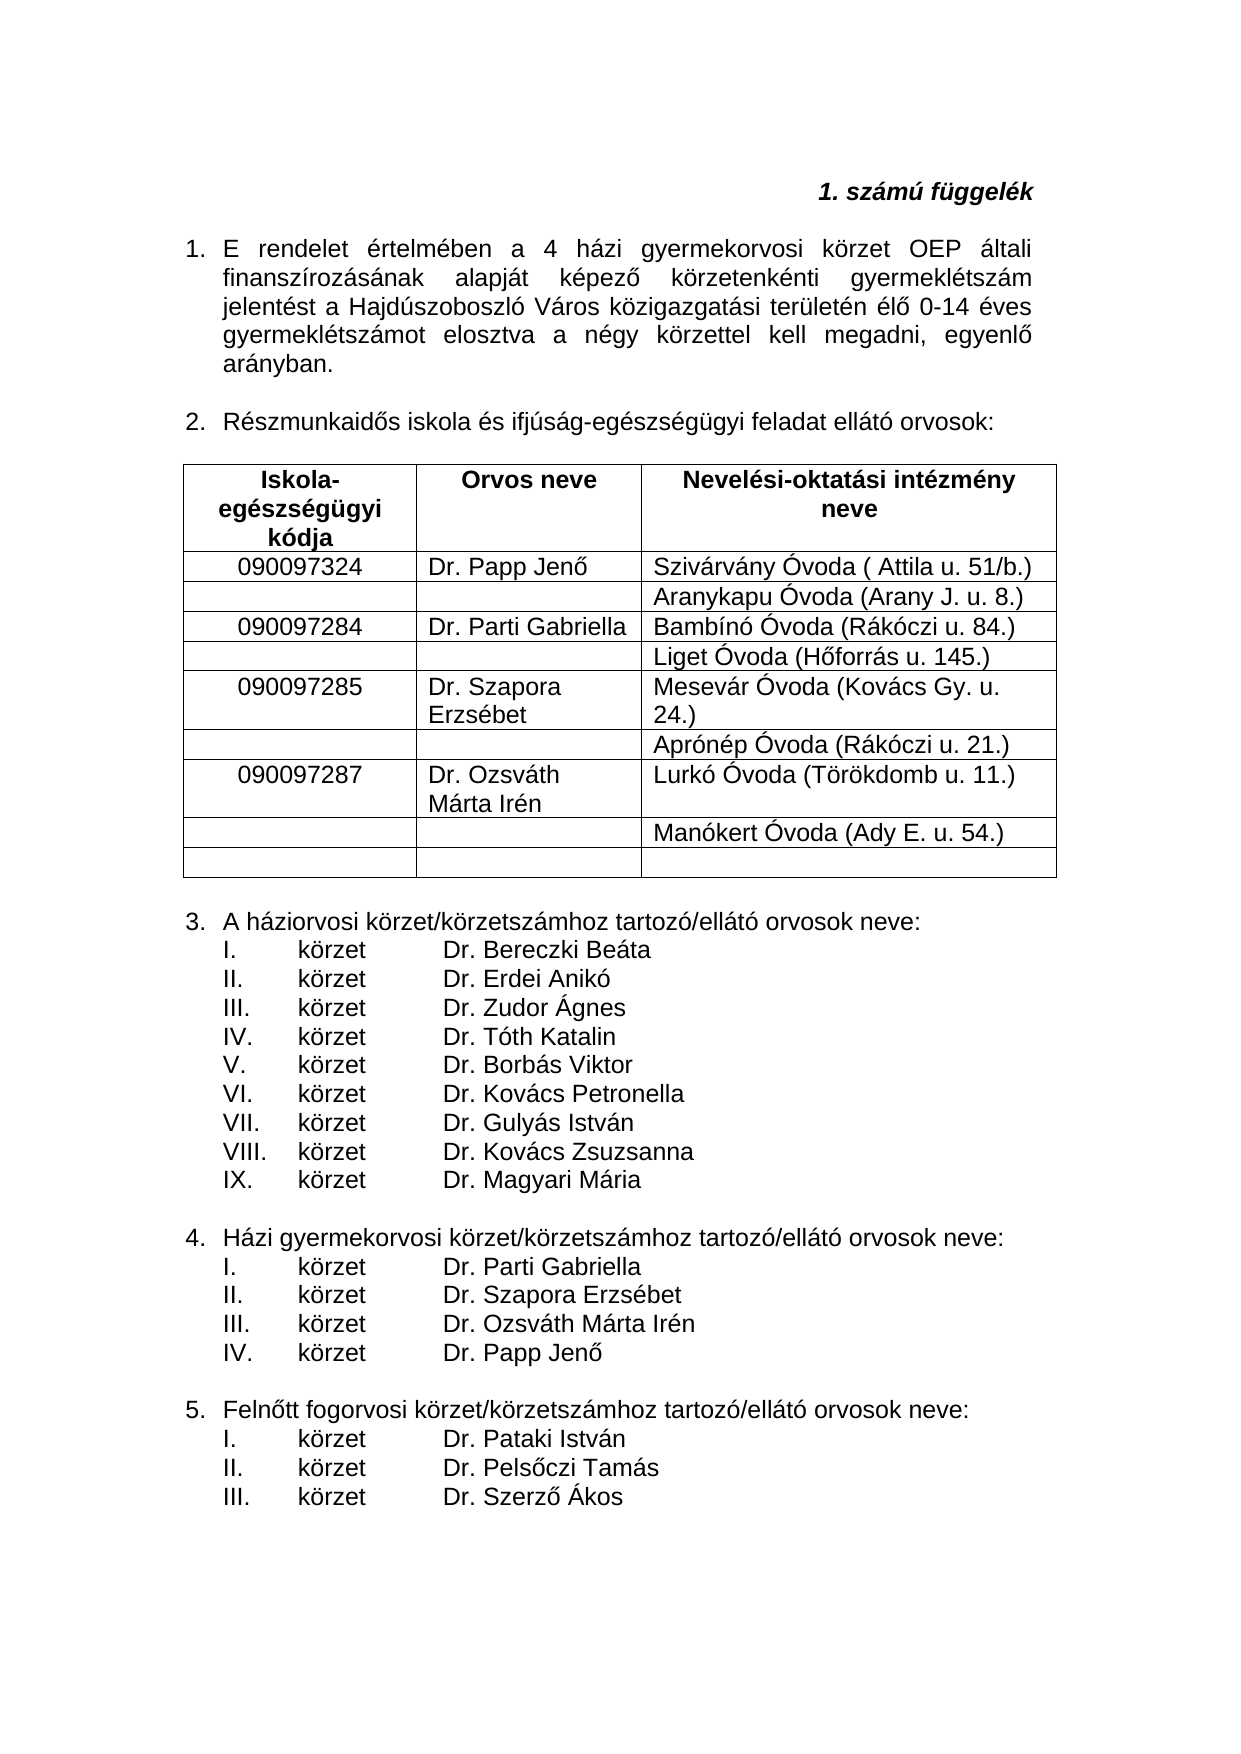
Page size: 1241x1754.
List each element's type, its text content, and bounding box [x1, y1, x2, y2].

list körzet Dr. Bereczki Beáta [223, 935, 1092, 964]
list körzet Dr. Gulyás István [223, 1108, 1092, 1137]
list Házi gyermekorvosi körzet/körzetszámhoz tartozó/ellátó orvosok neve: [185, 1223, 1092, 1252]
table_header Nevelési-oktatási intézmény neve [642, 465, 1056, 551]
list körzet Dr. Parti Gabriella [223, 1252, 1092, 1280]
table_cell Lurkó Óvoda (Törökdomb u. 11.) [642, 760, 1056, 817]
list körzet Dr. Szapora Erzsébet [223, 1280, 1092, 1309]
list körzet Dr. Papp Jenő [223, 1338, 1092, 1367]
list Felnőtt fogorvosi körzet/körzetszámhoz tartozó/ellátó orvosok neve: [185, 1395, 1092, 1424]
table_cell [417, 642, 641, 670]
list körzet Dr. Magyari Mária [223, 1165, 1092, 1194]
list körzet Dr. Tóth Katalin [223, 1022, 1092, 1050]
list körzet Dr. Ozsváth Márta Irén [223, 1309, 1092, 1338]
list E rendelet értelmében a 4 házi gyermekorvosi körzet OEP általi finanszírozásának alapját képező körzetenkénti gyermeklétszám jelentést a Hajdúszoboszló Város közigazgatási területén élő 0-14 éves gyermeklétszámot elosztva a négy körzettel kell megadni, egyenlő arányban. [185, 234, 1033, 378]
list körzet Dr. Kovács Zsuzsanna [223, 1137, 1092, 1165]
table_cell Szivárvány Óvoda ( Attila u. 51/b.) [642, 552, 1056, 581]
table_header Orvos neve [417, 465, 641, 551]
table_header Iskola-egészségügyi kódja [184, 465, 416, 551]
list körzet Dr. Pataki István [223, 1424, 1092, 1453]
table_cell Dr. Papp Jenő [417, 552, 641, 581]
table_cell [184, 642, 416, 670]
list A háziorvosi körzet/körzetszámhoz tartozó/ellátó orvosok neve: [185, 907, 1092, 935]
table_cell Bambínó Óvoda (Rákóczi u. 84.) [642, 612, 1056, 641]
list körzet Dr. Zudor Ágnes [223, 993, 1092, 1022]
table_cell [417, 818, 641, 847]
table_cell Liget Óvoda (Hőforrás u. 145.) [642, 642, 1056, 670]
table_cell [642, 848, 1056, 877]
table_cell [184, 848, 416, 877]
table_cell Manókert Óvoda (Ady E. u. 54.) [642, 818, 1056, 847]
text 1. számú függelék [204, 176, 1033, 205]
list körzet Dr. Pelsőczi Tamás [223, 1453, 1092, 1482]
table_cell 090097324 [184, 552, 416, 581]
table_cell [417, 582, 641, 611]
table_cell [417, 730, 641, 759]
table_cell [184, 818, 416, 847]
table_cell [184, 582, 416, 611]
table_cell 090097285 [184, 671, 416, 729]
list körzet Dr. Szerző Ákos [223, 1482, 1092, 1510]
list körzet Dr. Erdei Anikó [223, 964, 1092, 993]
list körzet Dr. Kovács Petronella [223, 1079, 1092, 1108]
table_cell Dr. Parti Gabriella [417, 612, 641, 641]
table_cell Aranykapu Óvoda (Arany J. u. 8.) [642, 582, 1056, 611]
table_cell Aprónép Óvoda (Rákóczi u. 21.) [642, 730, 1056, 759]
table_cell [184, 730, 416, 759]
list Részmunkaidős iskola és ifjúság-egészségügyi feladat ellátó orvosok: [185, 406, 1033, 435]
table_cell Dr. Ozsváth Márta Irén [417, 760, 641, 817]
list körzet Dr. Borbás Viktor [223, 1050, 1092, 1079]
table_cell [417, 848, 641, 877]
table_cell Mesevár Óvoda (Kovács Gy. u. 24.) [642, 671, 1056, 729]
table_cell 090097284 [184, 612, 416, 641]
table_cell Dr. Szapora Erzsébet [417, 671, 641, 729]
table_cell 090097287 [184, 760, 416, 817]
